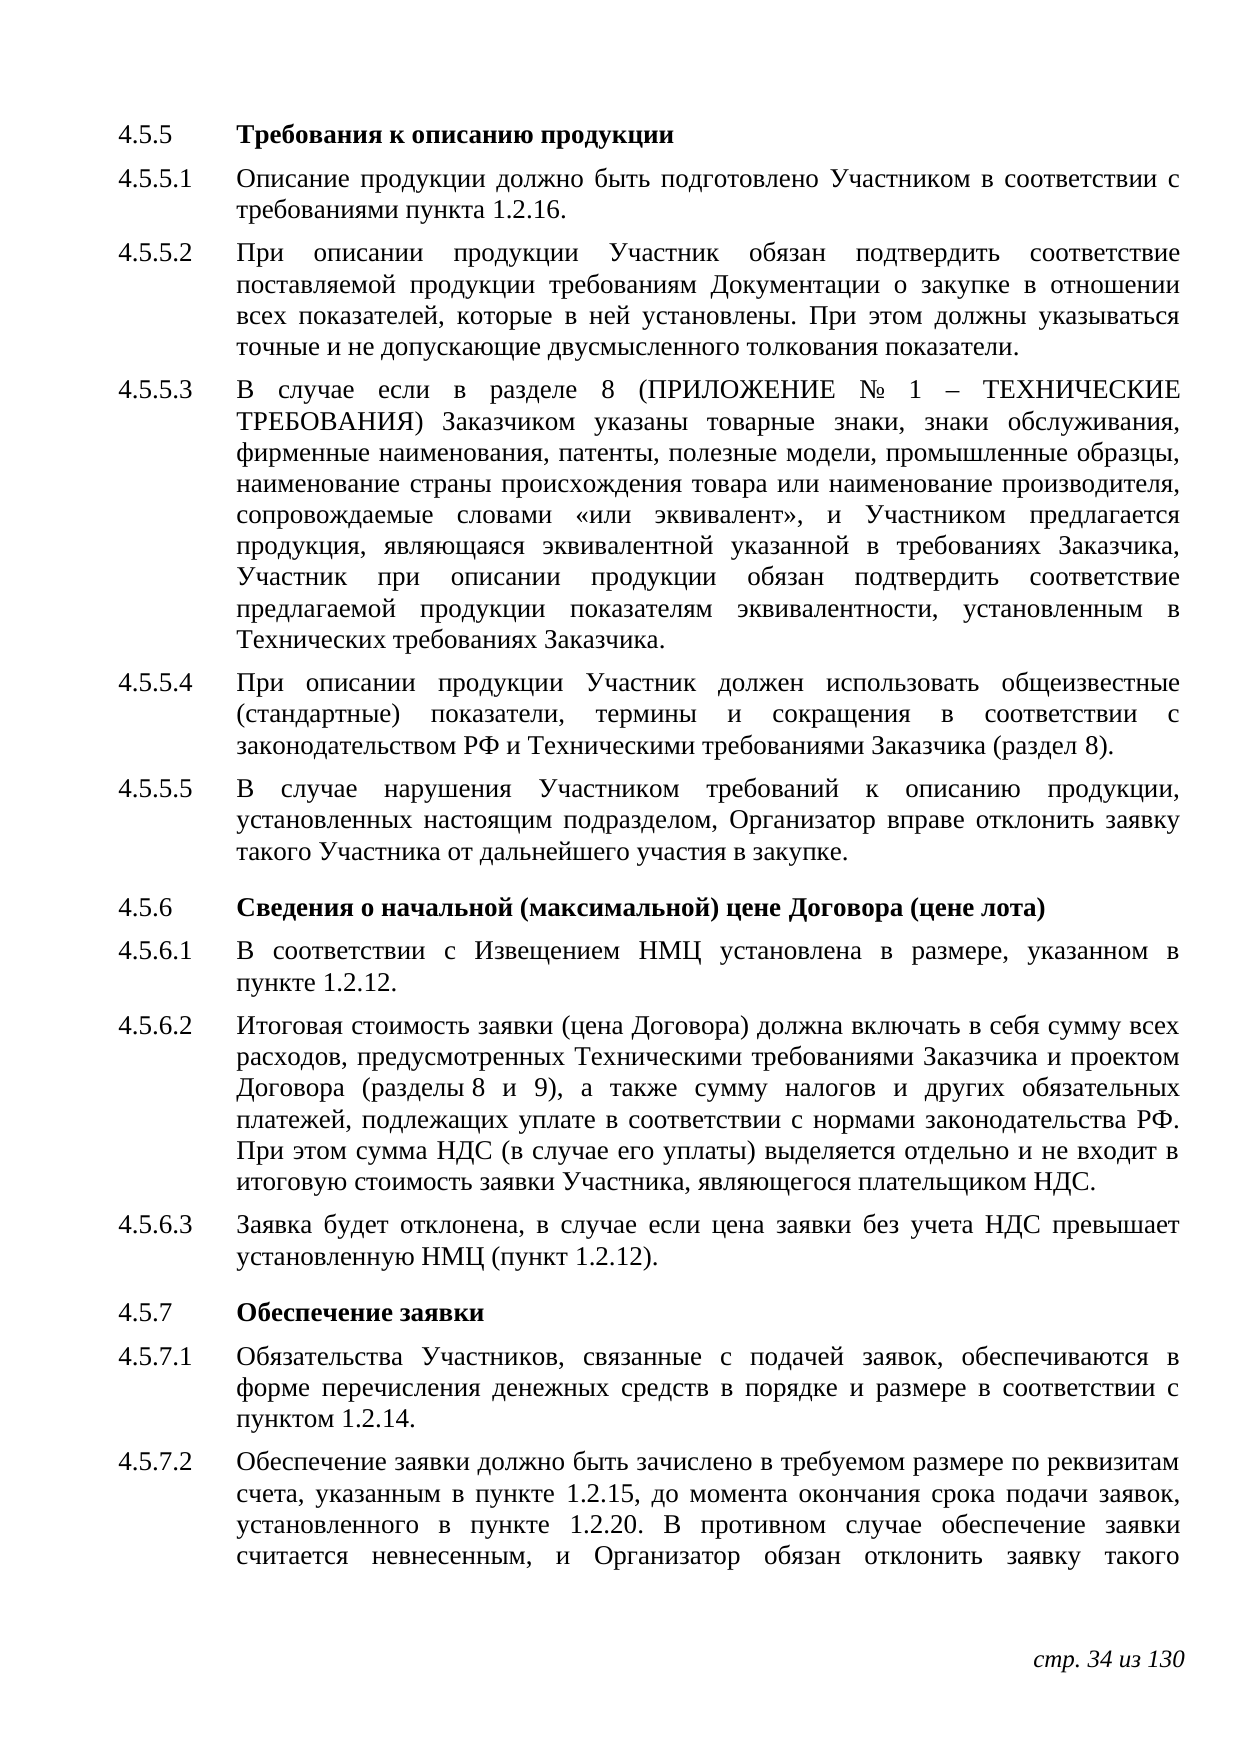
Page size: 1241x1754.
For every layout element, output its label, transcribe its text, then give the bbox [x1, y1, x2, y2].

text Итоговая стоимость заявки (цена Договора) должна включать в себя сумму всех расходов, предусмотренных Техническими требованиями Заказчика и проектом Договора (разделы 8 и 9), а также сумму налогов и других обязательных платежей, подлежащих уплате в соответствии с нормами законодательства РФ. При этом сумма НДС (в случае его уплаты) выделяется отдельно и не входит в итоговую стоимость заявки Участника, являющегося плательщиком НДС. [118, 1009, 1181, 1196]
text В соответствии с Извещением НМЦ установлена в размере, указанном в пункте 1.2.12. [118, 934, 1181, 997]
text Требования к описанию продукции [118, 118, 1181, 149]
text При описании продукции Участник обязан подтвердить соответствие поставляемой продукции требованиям Документации о закупке в отношении всех показателей, которые в ней установлены. При этом должны указываться точные и не допускающие двусмысленного толкования показатели. [118, 237, 1181, 361]
text При описании продукции Участник должен использовать общеизвестные (стандартные) показатели, термины и сокращения в соответствии с законодательством РФ и Техническими требованиями Заказчика (раздел 8). [118, 666, 1181, 760]
text Описание продукции должно быть подготовлено Участником в соответствии с требованиями пункта 1.2.16. [118, 162, 1181, 224]
text В случае нарушения Участником требований к описанию продукции, установленных настоящим подразделом, Организатор вправе отклонить заявку такого Участника от дальнейшего участия в закупке. [118, 772, 1181, 866]
text Обязательства Участников, связанные с подачей заявок, обеспечиваются в форме перечисления денежных средств в порядке и размере в соответствии с пунктом 1.2.14. [118, 1339, 1181, 1433]
text Сведения о начальной (максимальной) цене Договора (цене лота) [118, 891, 1181, 922]
text Заявка будет отклонена, в случае если цена заявки без учета НДС превышает установленную НМЦ (пункт 1.2.12). [118, 1209, 1181, 1271]
text Обеспечение заявки [118, 1296, 1181, 1327]
text В случае если в разделе 8 (ПРИЛОЖЕНИЕ № 1 – ТЕХНИЧЕСКИЕ ТРЕБОВАНИЯ) Заказчиком указаны товарные знаки, знаки обслуживания, фирменные наименования, патенты, полезные модели, промышленные образцы, наименование страны происхождения товара или наименование производителя, сопровождаемые словами «или эквивалент», и Участником предлагается продукция, являющаяся эквивалентной указанной в требованиях Заказчика, Участник при описании продукции обязан подтвердить соответствие предлагаемой продукции показателям эквивалентности, установленным в Технических требованиях Заказчика. [118, 374, 1181, 654]
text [118, 1446, 1181, 1570]
